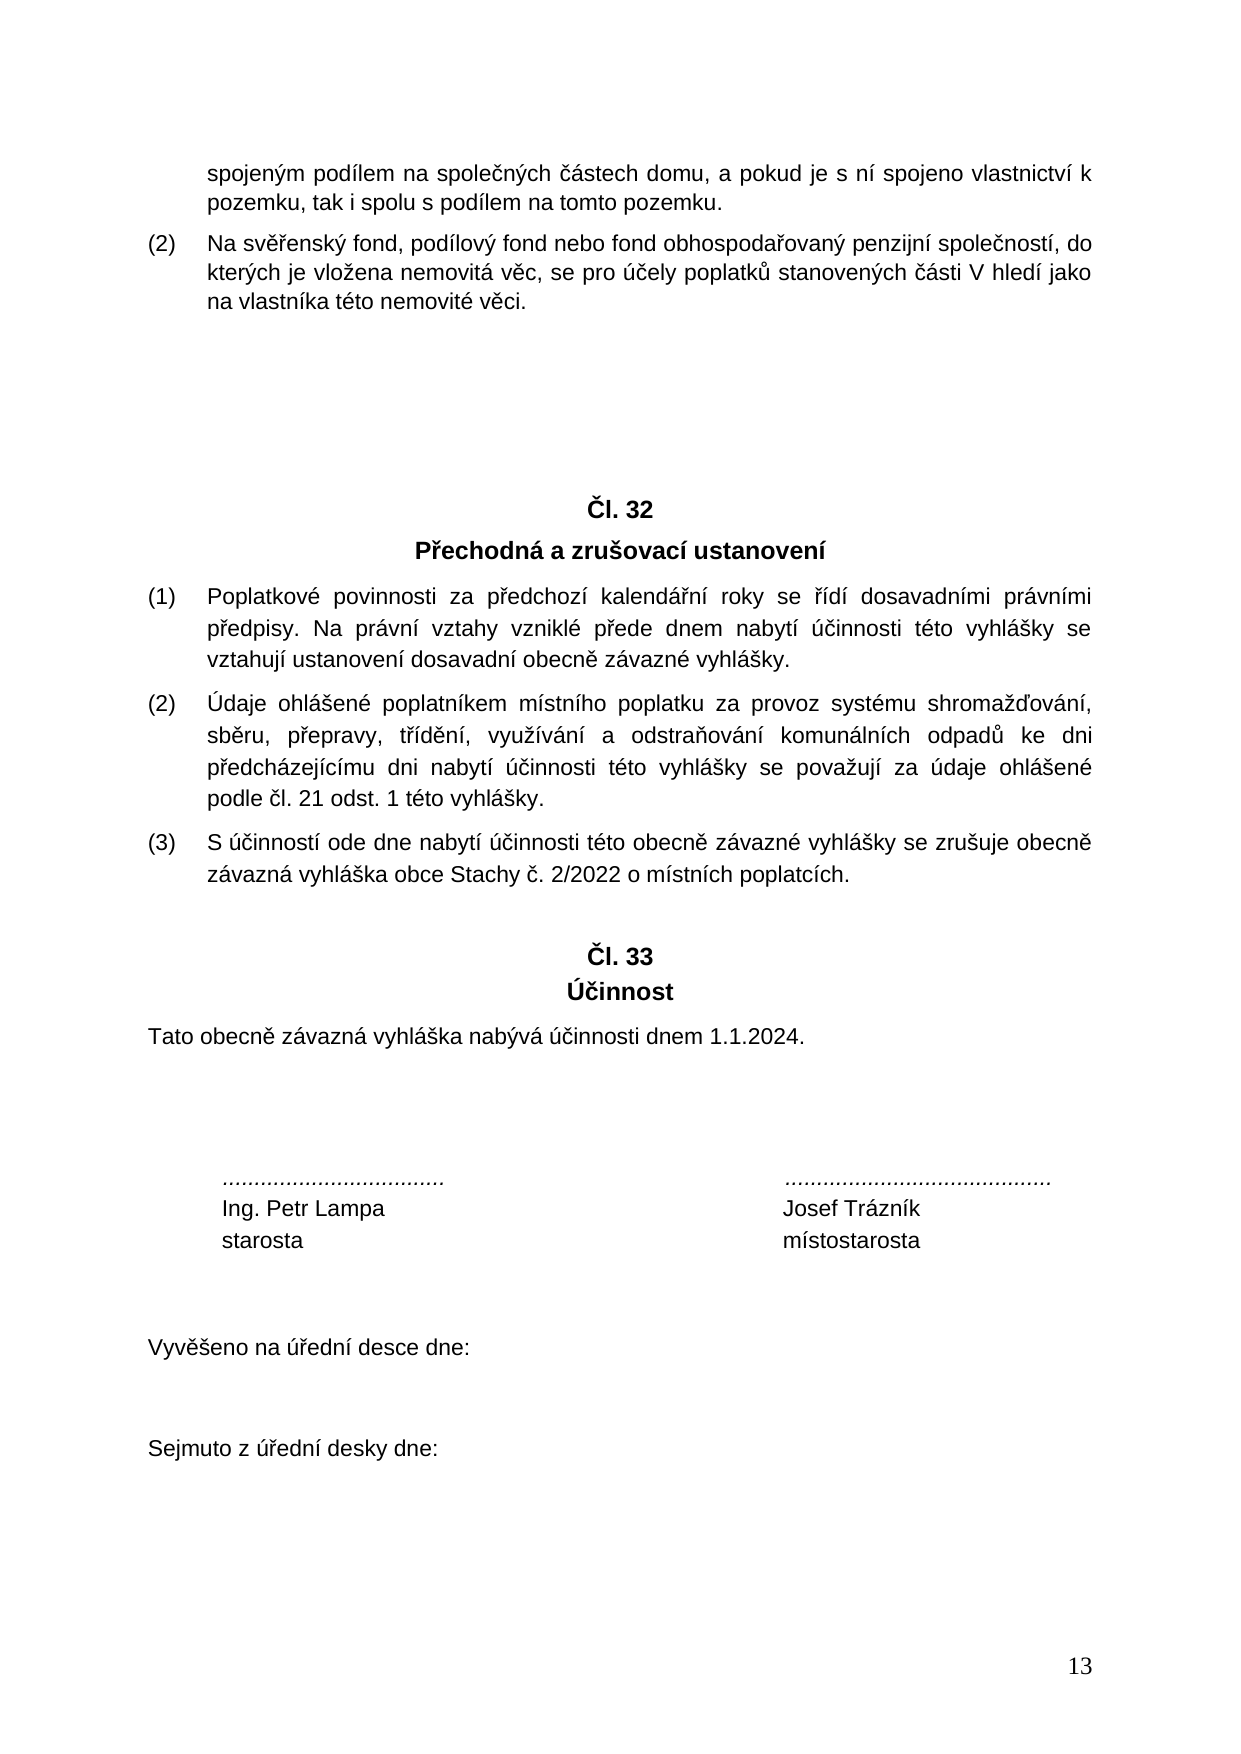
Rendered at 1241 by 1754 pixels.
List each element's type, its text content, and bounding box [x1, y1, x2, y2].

text Tato obecně závazná vyhláška nabývá účinnosti dnem 1.1.2024. [148, 1023, 1092, 1049]
text starosta místostarosta [148, 1227, 1092, 1253]
text Ing. Petr Lampa Josef Trázník [148, 1195, 1092, 1222]
text Vyvěšeno na úřední desce dne: [148, 1334, 1092, 1361]
text Čl. 32 [148, 496, 1092, 524]
text ................................... .......................................... [148, 1164, 1092, 1190]
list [148, 159, 1092, 215]
list Na svěřenský fond, podílový fond nebo fond obhospodařovaný penzijní společností, do kterých je vložena nemovitá věc, se pro účely poplatků stanovených části V hledí jako na vlastníka této nemovité věci. [148, 230, 1092, 314]
text Čl. 33 [148, 942, 1092, 971]
list Údaje ohlášené poplatníkem místního poplatku za provoz systému shromažďování, sběru, přepravy, třídění, využívání a odstraňování komunálních odpadů ke dni předcházejícímu dni nabytí účinnosti této vyhlášky se považují za údaje ohlášené podle čl. 21 odst. 1 této vyhlášky. [148, 690, 1092, 811]
text Účinnost [148, 977, 1092, 1006]
text Přechodná a zrušovací ustanovení [148, 536, 1092, 565]
list Poplatkové povinnosti za předchozí kalendářní roky se řídí dosavadními právními předpisy. Na právní vztahy vzniklé přede dnem nabytí účinnosti této vyhlášky se vztahují ustanovení dosavadní obecně závazné vyhlášky. [148, 583, 1092, 673]
list S účinností ode dne nabytí účinnosti této obecně závazné vyhlášky se zrušuje obecně závazná vyhláška obce Stachy č. 2/2022 o místních poplatcích. [148, 829, 1092, 887]
text Sejmuto z úřední desky dne: [148, 1435, 1092, 1461]
